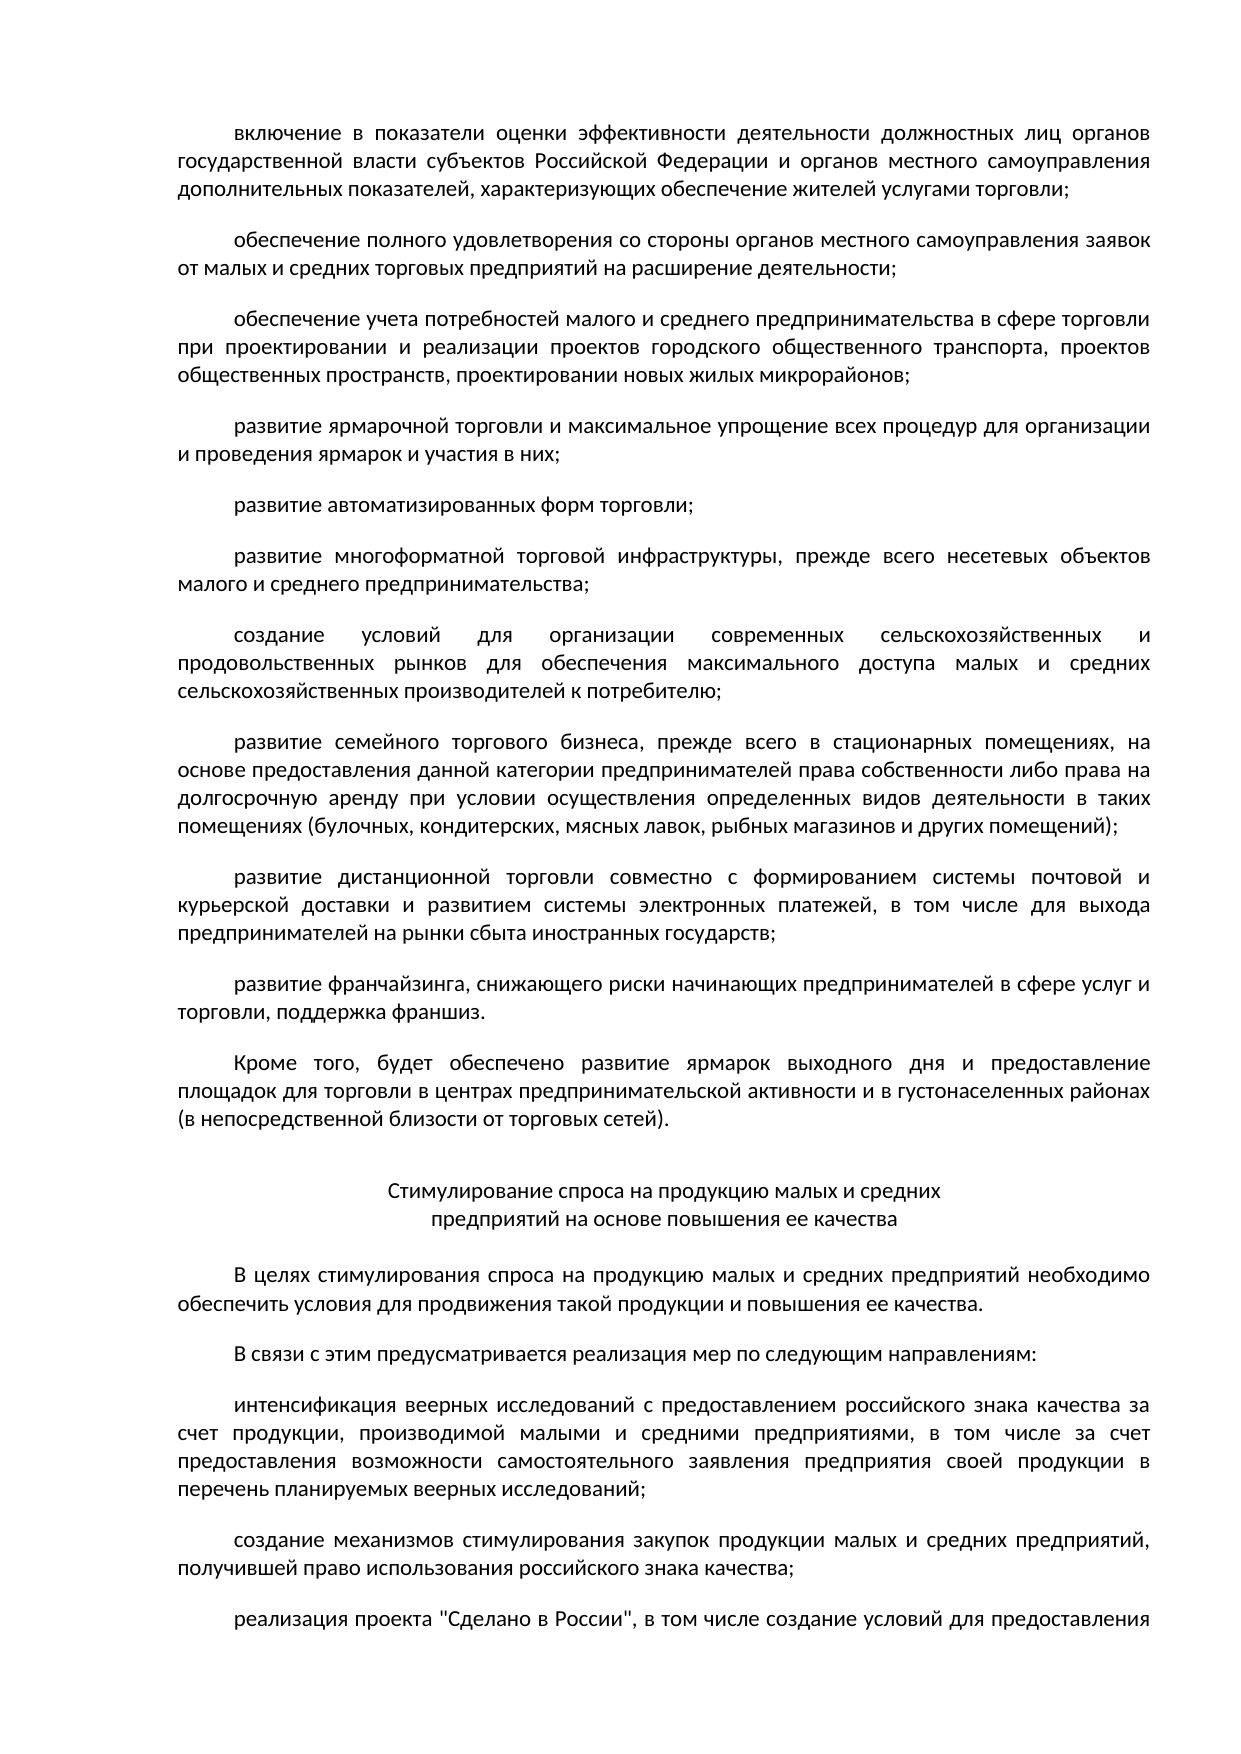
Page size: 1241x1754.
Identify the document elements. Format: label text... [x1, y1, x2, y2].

text развитие франчайзинга, снижающего риски начинающих предпринимателей в сфере услуг и торговли, поддержка франшиз. [177, 969, 1152, 1025]
text развитие многоформатной торговой инфраструктуры, прежде всего несетевых объектов малого и среднего предпринимательства; [177, 541, 1152, 597]
text создание механизмов стимулирования закупок продукции малых и средних предприятий, получившей право использования российского знака качества; [177, 1526, 1152, 1582]
text В целях стимулирования спроса на продукцию малых и средних предприятий необходимо обеспечить условия для продвижения такой продукции и повышения ее качества. [177, 1261, 1152, 1317]
text включение в показатели оценки эффективности деятельности должностных лиц органов государственной власти субъектов Российской Федерации и органов местного самоуправления дополнительных показателей, характеризующих обеспечение жителей услугами торговли; [177, 118, 1152, 202]
text обеспечение учета потребностей малого и среднего предпринимательства в сфере торговли при проектировании и реализации проектов городского общественного транспорта, проектов общественных пространств, проектировании новых жилых микрорайонов; [177, 304, 1152, 388]
text развитие автоматизированных форм торговли; [177, 490, 1152, 518]
text развитие семейного торгового бизнеса, прежде всего в стационарных помещениях, на основе предоставления данной категории предпринимателей права собственности либо права на долгосрочную аренду при условии осуществления определенных видов деятельности в таких помещениях (булочных, кондитерских, мясных лавок, рыбных магазинов и других помещений); [177, 727, 1152, 839]
text развитие дистанционной торговли совместно с формированием системы почтовой и курьерской доставки и развитием системы электронных платежей, в том числе для выхода предпринимателей на рынки сбыта иностранных государств; [177, 862, 1152, 946]
text предприятий на основе повышения ее качества [177, 1204, 1152, 1233]
text обеспечение полного удовлетворения со стороны органов местного самоуправления заявок от малых и средних торговых предприятий на расширение деятельности; [177, 225, 1152, 281]
text Стимулирование спроса на продукцию малых и средних [177, 1177, 1152, 1204]
text Кроме того, будет обеспечено развитие ярмарок выходного дня и предоставление площадок для торговли в центрах предпринимательской активности и в густонаселенных районах (в непосредственной близости от торговых сетей). [177, 1048, 1152, 1132]
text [177, 1604, 1152, 1632]
text создание условий для организации современных сельскохозяйственных и продовольственных рынков для обеспечения максимального доступа малых и средних сельскохозяйственных производителей к потребителю; [177, 620, 1152, 704]
text развитие ярмарочной торговли и максимальное упрощение всех процедур для организации и проведения ярмарок и участия в них; [177, 411, 1152, 467]
text В связи с этим предусматривается реализация мер по следующим направлениям: [177, 1339, 1152, 1368]
text интенсификация веерных исследований с предоставлением российского знака качества за счет продукции, производимой малыми и средними предприятиями, в том числе за счет предоставления возможности самостоятельного заявления предприятия своей продукции в перечень планируемых веерных исследований; [177, 1391, 1152, 1503]
